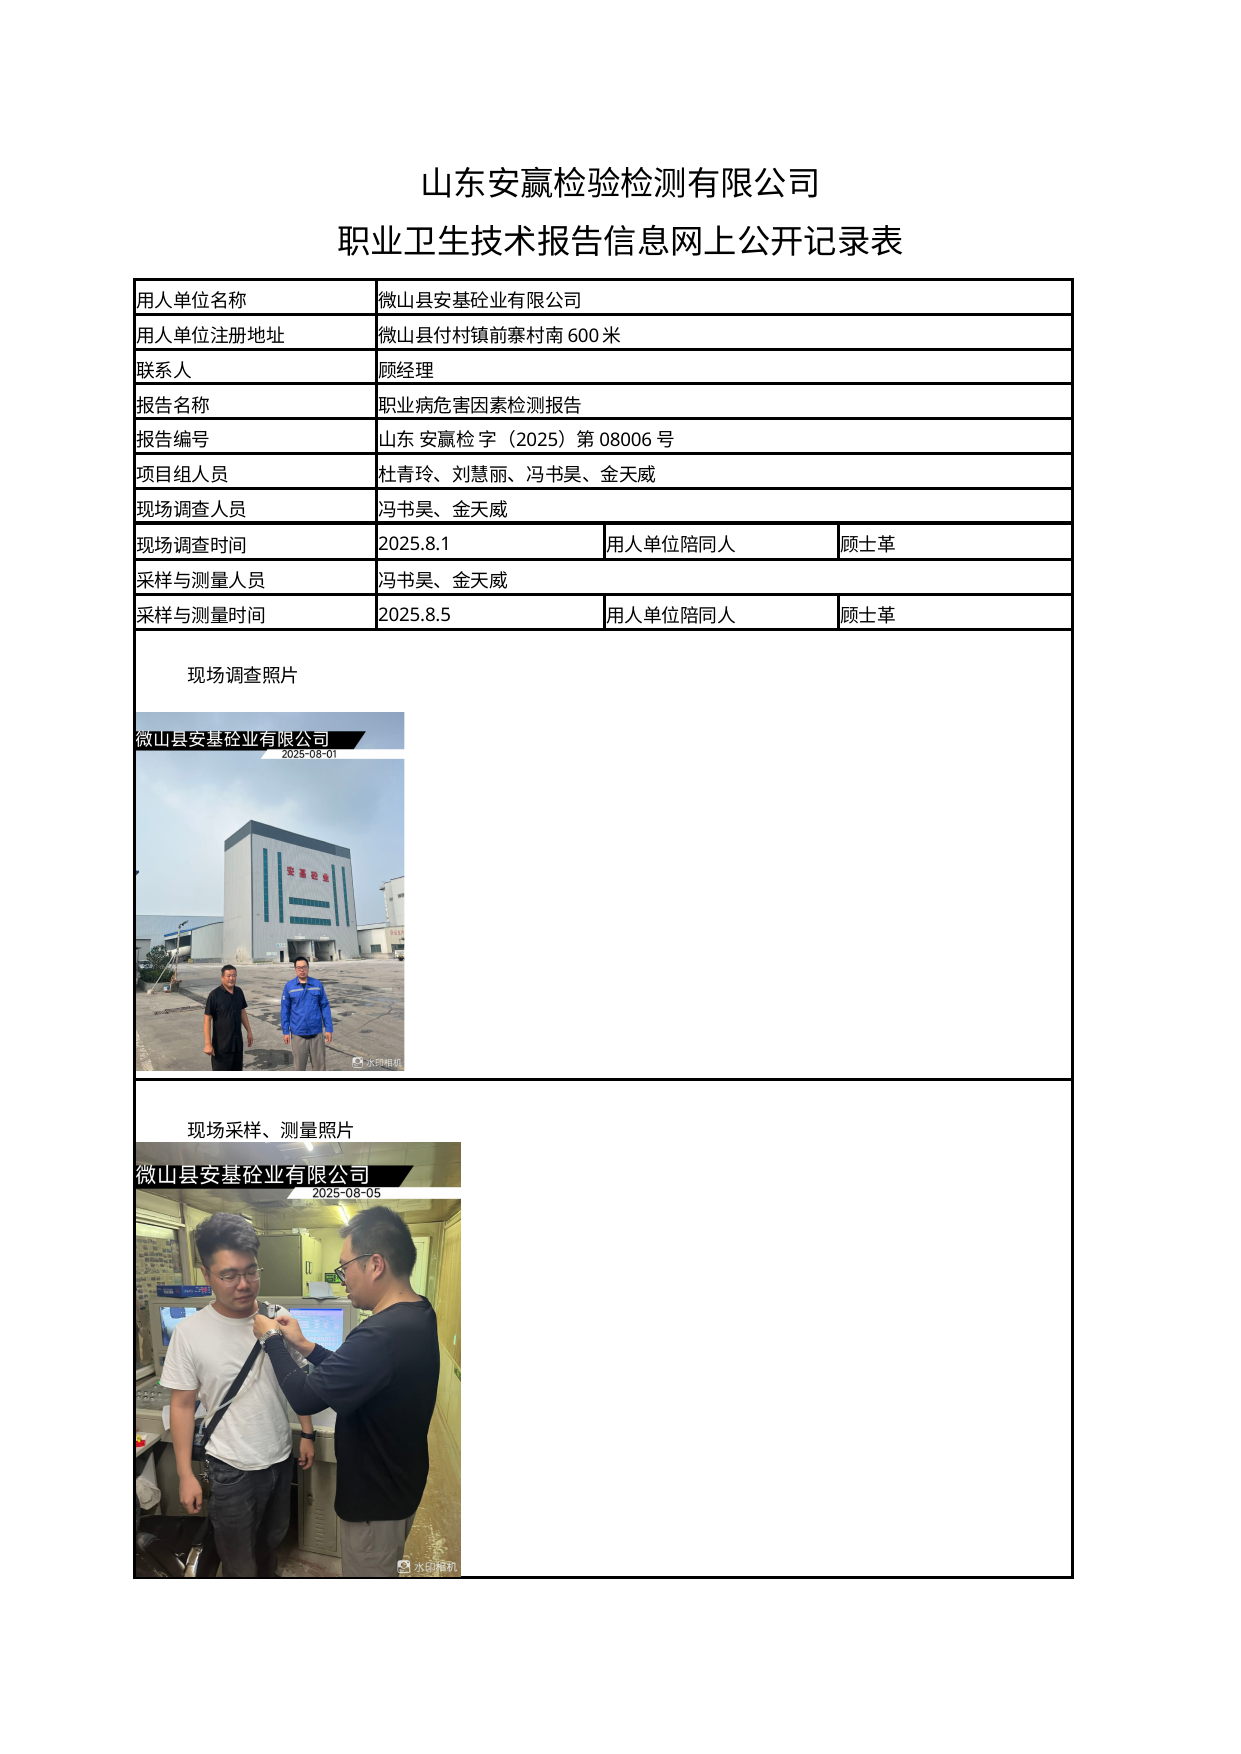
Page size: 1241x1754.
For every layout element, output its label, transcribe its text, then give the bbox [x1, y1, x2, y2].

table_cell 2025.8.5 [378, 596, 603, 628]
table_cell 冯书昊、金天威 [378, 561, 1071, 593]
table_cell 现场调查人员 [136, 490, 375, 521]
table_cell 顾经理 [378, 351, 1071, 382]
picture [136, 712, 405, 1071]
table_cell 采样与测量时间 [136, 596, 375, 628]
table_cell 2025.8.1 [378, 525, 603, 558]
table_header 用人单位名称 [136, 281, 375, 313]
table_cell 报告名称 [136, 385, 375, 417]
table_cell 用人单位注册地址 [136, 316, 375, 347]
table_cell 冯书昊、金天威 [378, 490, 1071, 521]
table_cell 顾士革 [840, 525, 1071, 558]
table_cell 用人单位陪同人 [606, 525, 837, 558]
table_header 微山县安基砼业有限公司 [378, 281, 1071, 313]
picture [136, 1142, 461, 1577]
table_cell 联系人 [136, 351, 375, 382]
text 山东安赢检验检测有限公司 [135, 162, 1106, 204]
text 职业卫生技术报告信息网上公开记录表 [135, 220, 1106, 262]
table_cell 杜青玲、刘慧丽、冯书昊、金天威 [378, 455, 1071, 487]
table_cell 微山县付村镇前寨村南600米 [378, 316, 1071, 347]
table_cell 报告编号 [136, 420, 375, 452]
table_cell 现场调查时间 [136, 525, 375, 558]
table_cell 顾士革 [840, 596, 1071, 628]
table_cell 采样与测量人员 [136, 561, 375, 593]
table_cell 现场调查照片 [136, 631, 1071, 1078]
table_cell 项目组人员 [136, 455, 375, 487]
table_cell 职业病危害因素检测报告 [378, 385, 1071, 417]
table_cell 现场采样、测量照片 [136, 1081, 1071, 1576]
table_cell 用人单位陪同人 [606, 596, 837, 628]
table_cell 山东 安赢检 字（2025）第08006号 [378, 420, 1071, 452]
